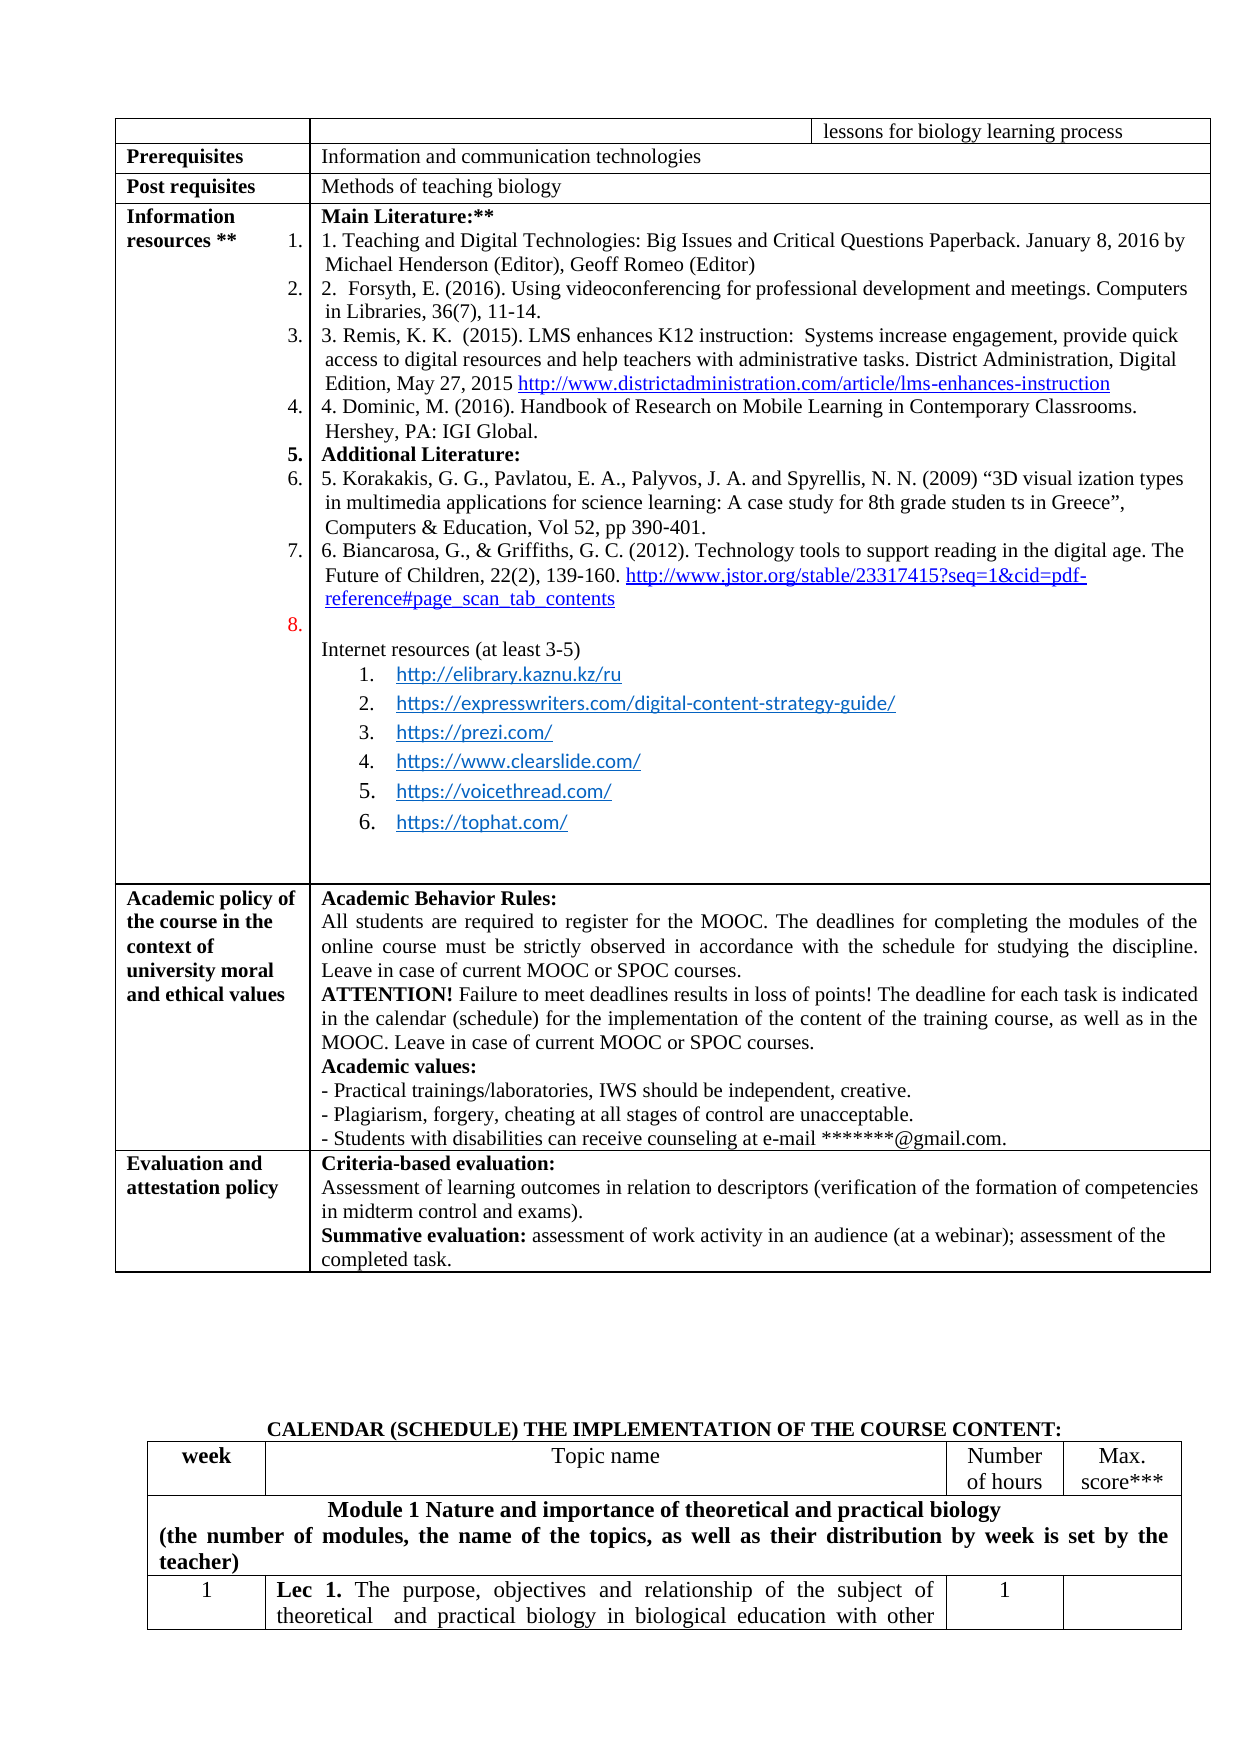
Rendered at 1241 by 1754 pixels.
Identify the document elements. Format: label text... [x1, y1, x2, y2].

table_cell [812, 119, 1210, 143]
table_cell Methods of teaching biology [311, 174, 1210, 203]
table_header Max. score*** [1064, 1442, 1181, 1495]
table_header Academic Behavior Rules: All students are required to register for the MOOC. The deadlines for completing the modules of the online course must be strictly observed in accordance with the schedule for studying the discipline. Leave in case of current MOOC or SPOC courses. ATTENTION! Failure to meet deadlines results in loss of points! The deadline for each task is indicated in the calendar (schedule) for the implementation of the content of the training course, as well as in the MOOC. Leave in case of current MOOC or SPOC courses. Academic values: - Practical trainings/laboratories, IWS should be independent, creative. - Plagiarism, forgery, cheating at all stages of control are unacceptable. - Students with disabilities can receive counseling at e-mail *******@gmail.com. [311, 885, 1210, 1150]
table_cell Post requisites [116, 174, 309, 203]
table_cell Module 1 Nature and importance of theoretical and practical biology (the number of modules, the name of the topics, as well as their distribution by week is set by the teacher) [148, 1496, 1181, 1575]
table_header Number of hours [947, 1442, 1063, 1495]
table_cell Criteria-based evaluation: Assessment of learning outcomes in relation to descriptors (verification of the formation of competencies in midterm control and exams). Summative evaluation: assessment of work activity in an audience (at a webinar); assessment of the completed task. [311, 1151, 1210, 1271]
table_cell Prerequisites [116, 144, 309, 173]
table_cell Evaluation and attestation policy [116, 1151, 309, 1271]
table_header Academic policy of the course in the context of university moral and ethical values [116, 885, 309, 1150]
table_header Topic name [266, 1442, 946, 1495]
table_header week [148, 1442, 265, 1495]
table_cell 1 [947, 1576, 1063, 1628]
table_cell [266, 1576, 946, 1628]
table_cell [1064, 1576, 1181, 1628]
table_cell Main Literature:** 1. Teaching and Digital Technologies: Big Issues and Critical Questions Paperback. January 8, 2016 by Michael Henderson (Editor), Geoff Romeo (Editor) 2. Forsyth, E. (2016). Using videoconferencing for professional development and meetings. Computers in Libraries, 36(7), 11-14. 3. Remis, K. K. (2015). LMS enhances K12 instruction: Systems increase engagement, provide quick access to digital resources and help teachers with administrative tasks. District Administration, Digital Edition, May 27, 2015 http://www.districtadministration.com/article/lms-enhances-instruction 4. Dominic, M. (2016). Handbook of Research on Mobile Learning in Contemporary Classrooms. Hershey, PA: IGI Global. Additional Literature: 5. Korakakis, G. G., Pavlatou, E. A., Palyvos, J. A. and Spyrellis, N. N. (2009) “3D visual ization types in multimedia applications for science learning: A case study for 8th grade studen ts in Greece”, Computers & Education, Vol 52, pp 390‐401. 6. Biancarosa, G., & Griffiths, G. C. (2012). Technology tools to support reading in the digital age. The Future of Children, 22(2), 139-160. http://www.jstor.org/stable/23317415?seq=1&cid=pdf-reference#page_scan_tab_contents Internet resources (at least 3-5) http://elibrary.kaznu.kz/ru https://expresswriters.com/digital-content-strategy-guide/ https://prezi.com/ https://www.clearslide.com/ https://voicethread.com/ https://tophat.com/ [311, 204, 1210, 883]
text CALENDAR (SCHEDULE) THE IMPLEMENTATION OF THE COURSE CONTENT: [177, 1417, 1152, 1441]
table_cell Information resources ** [116, 204, 309, 883]
table_cell 1 [148, 1576, 265, 1628]
table_cell Information and communication technologies [311, 144, 1210, 173]
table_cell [311, 119, 811, 143]
